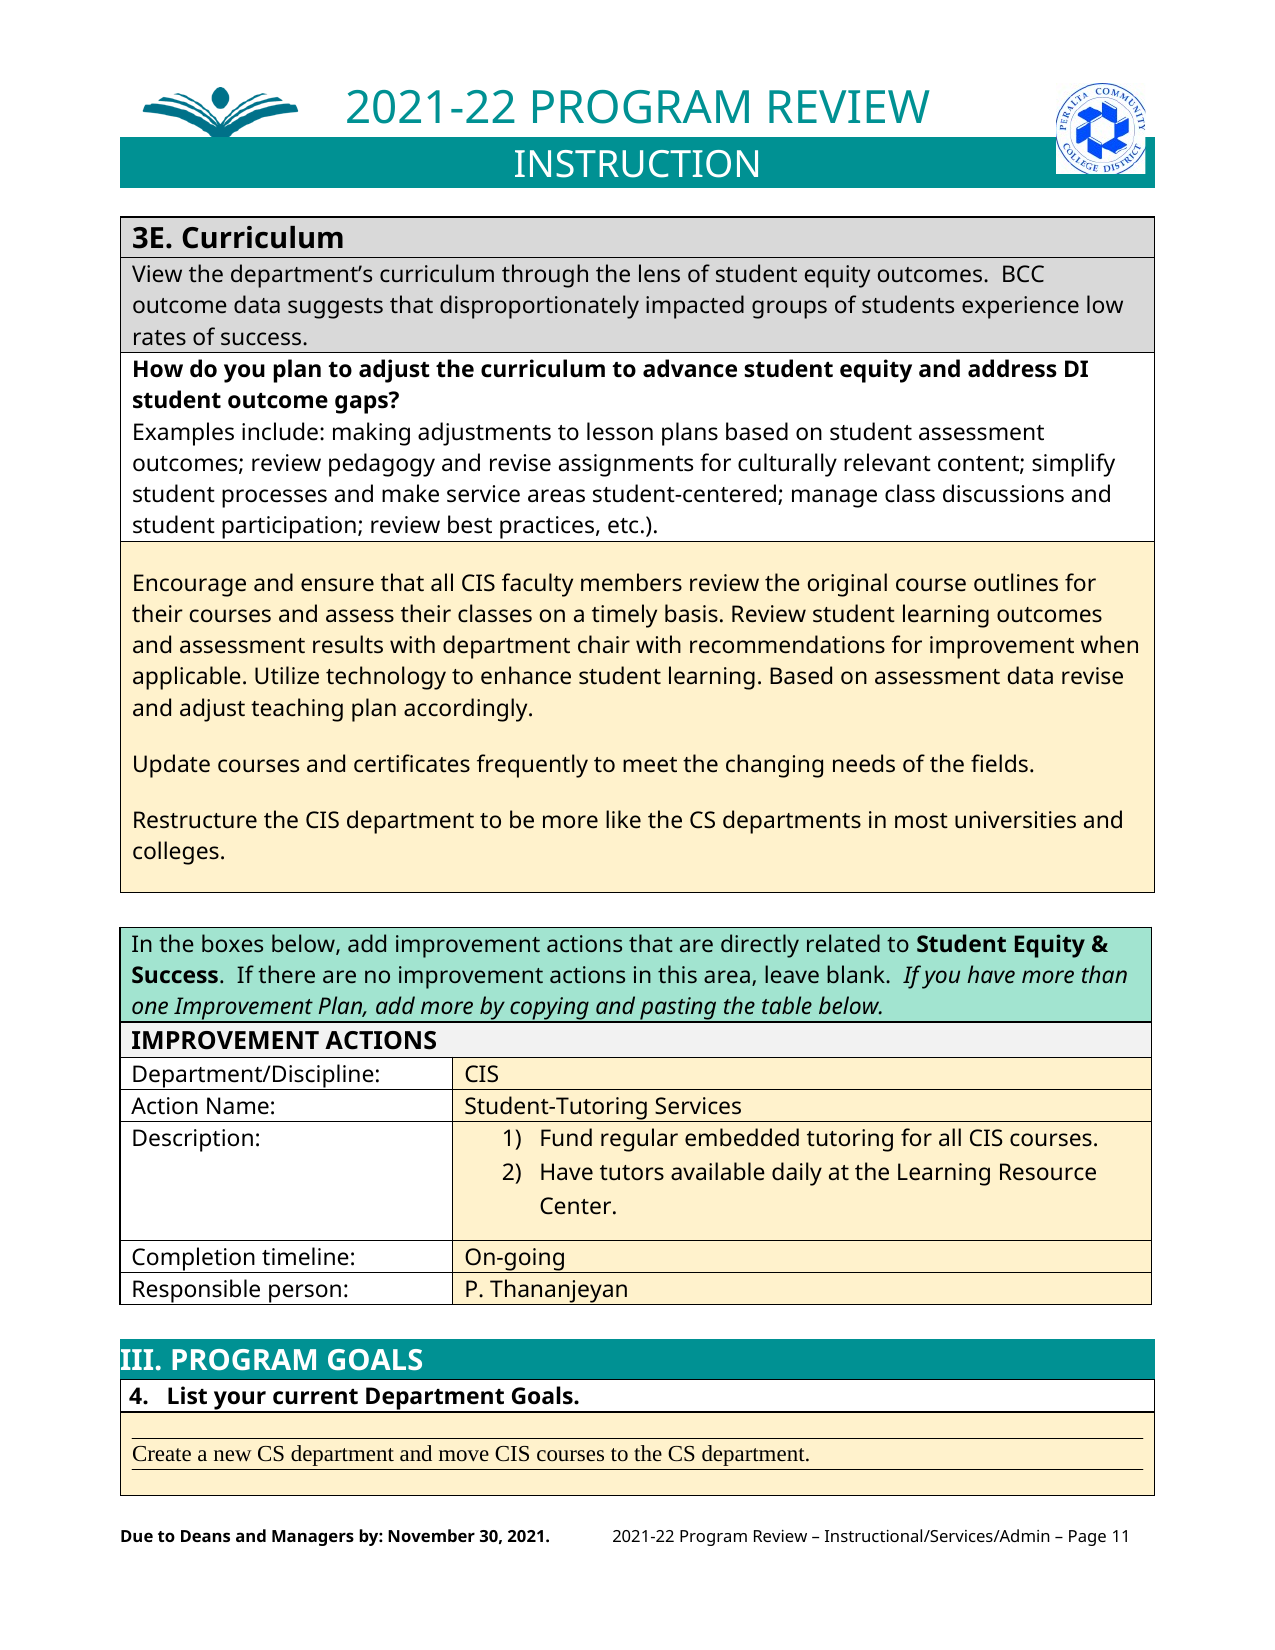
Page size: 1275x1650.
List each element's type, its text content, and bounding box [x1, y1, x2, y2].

table_cell Action Name: [121, 1090, 452, 1121]
table_cell Completion timeline: [121, 1241, 452, 1272]
picture [122, 87, 319, 137]
table_cell P. Thananjeyan [453, 1273, 1151, 1304]
table_cell How do you plan to adjust the curriculum to advance student equity and address DI student outcome gaps? Examples include: making adjustments to lesson plans based on student assessment outcomes; review pedagogy and revise assignments for culturally relevant content; simplify student processes and make service areas student-centered; manage class discussions and student participation; review best practices, etc.). [121, 353, 1154, 541]
table_cell IMPROVEMENT ACTIONS [121, 1023, 1151, 1057]
table_cell CIS [453, 1058, 1151, 1089]
table_header 3E. Curriculum [121, 218, 1154, 257]
table_cell Description: [121, 1122, 452, 1240]
table_cell Encourage and ensure that all CIS faculty members review the original course outlines for their courses and assess their classes on a timely basis. Review student learning outcomes and assessment results with department chair with recommendations for improvement when applicable. Utilize technology to enhance student learning. Based on assessment data revise and adjust teaching plan accordingly. Update courses and certificates frequently to meet the changing needs of the fields. Restructure the CIS department to be more like the CS departments in most universities and colleges. [121, 542, 1154, 892]
text III. PROGRAM GOALS [120, 1339, 1155, 1379]
table_cell Student-Tutoring Services [453, 1090, 1151, 1121]
picture [1056, 83, 1146, 174]
table_cell Department/Discipline: [121, 1058, 452, 1089]
table_cell Responsible person: [121, 1273, 452, 1304]
table_cell Fund regular embedded tutoring for all CIS courses. Have tutors available daily at the Learning Resource Center. [453, 1122, 1151, 1240]
table_header List your current Department Goals. [121, 1380, 1154, 1411]
table_cell View the department’s curriculum through the lens of student equity outcomes. BCC outcome data suggests that disproportionately impacted groups of students experience low rates of success. [121, 258, 1154, 352]
table_cell On-going [453, 1241, 1151, 1272]
table_header In the boxes below, add improvement actions that are directly related to Student Equity & Success. If there are no improvement actions in this area, leave blank. If you have more than one Improvement Plan, add more by copying and pasting the table below. [121, 928, 1151, 1021]
